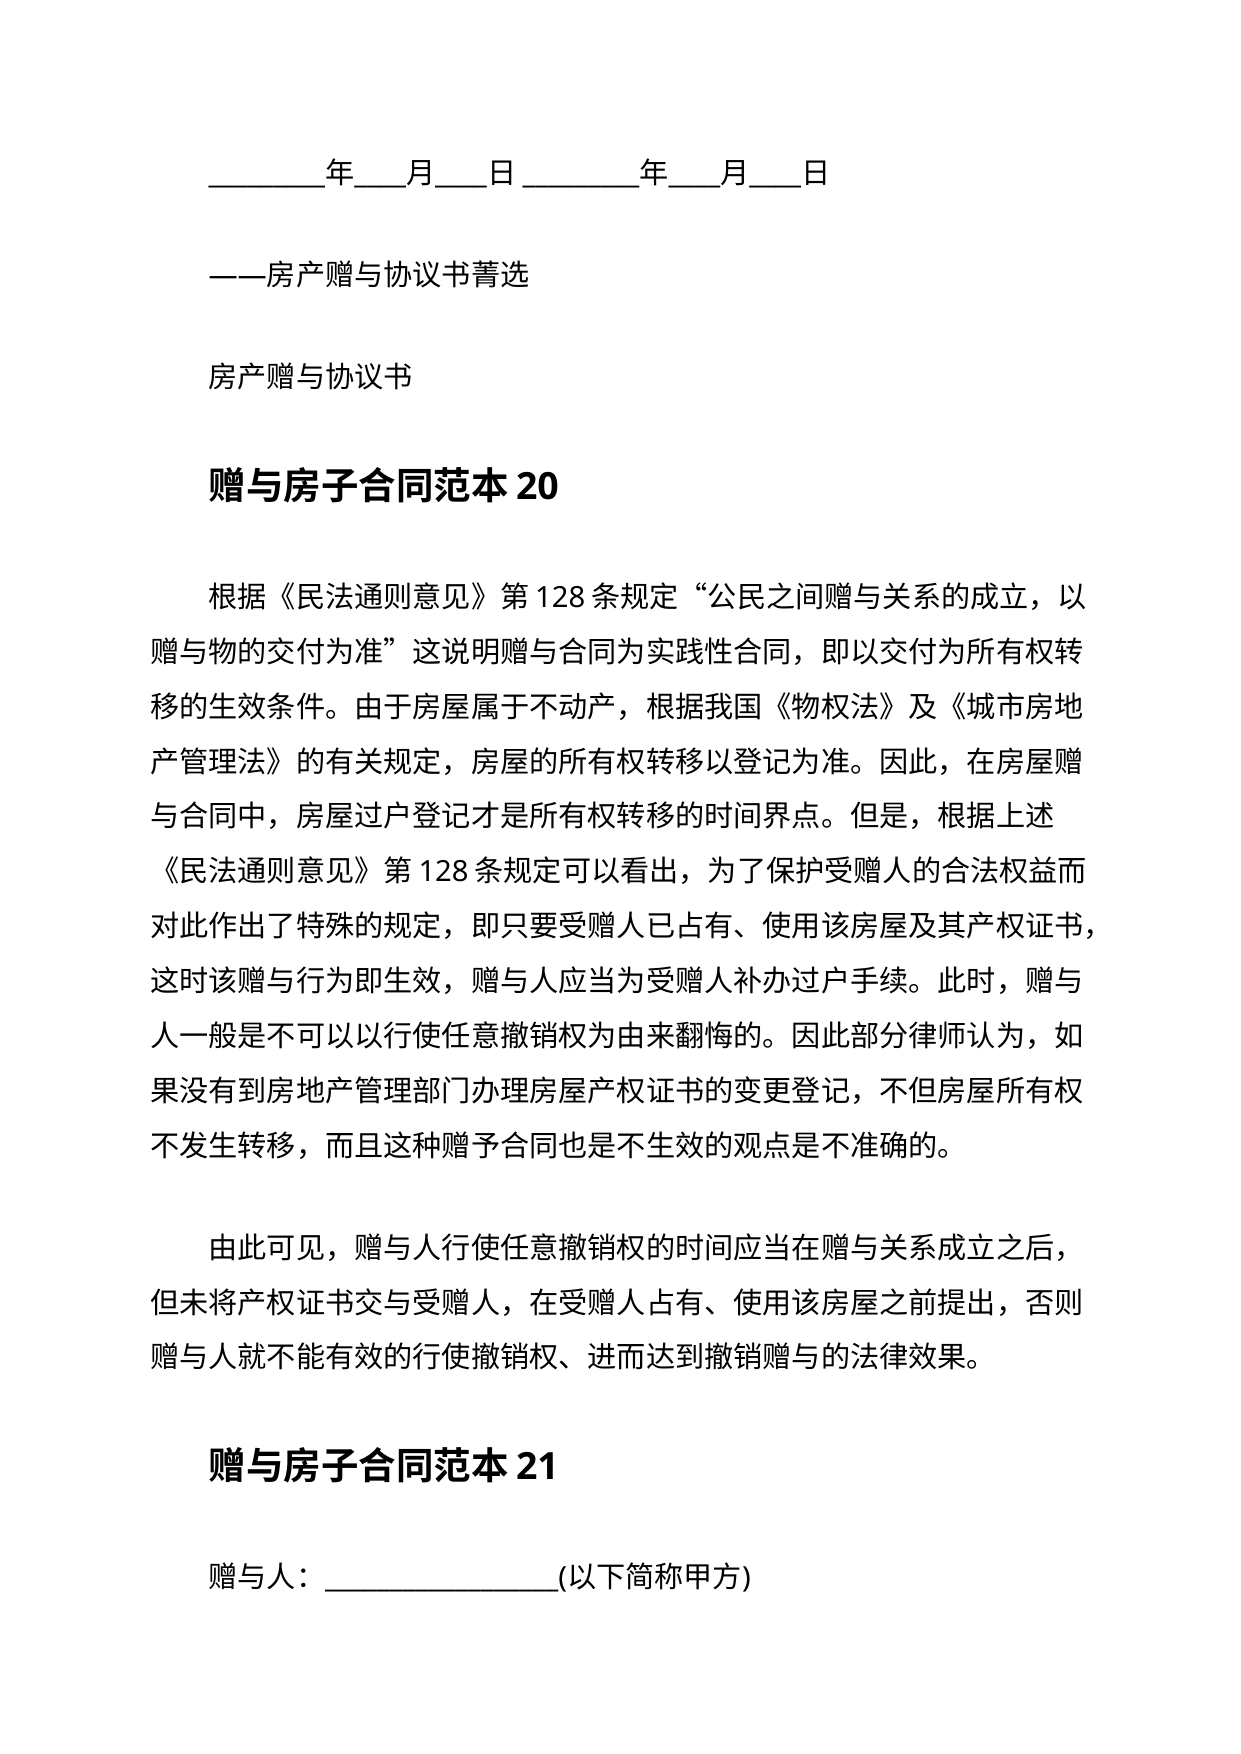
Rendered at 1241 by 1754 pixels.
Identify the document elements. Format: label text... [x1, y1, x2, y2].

text 房产赠与协议书 [150, 354, 1090, 396]
text ——房产赠与协议书菁选 [150, 252, 1090, 294]
text 赠与房子合同范本21 [150, 1436, 1090, 1490]
text 赠与人：__________________(以下简称甲方) [150, 1553, 1090, 1596]
text _________年____月____日 _________年____月____日 [150, 150, 1090, 192]
text 根据《民法通则意见》第128条规定“公民之间赠与关系的成立，以赠与物的交付为准”这说明赠与合同为实践性合同，即以交付为所有权转移的生效条件。由于房屋属于不动产，根据我国《物权法》及《城市房地产管理法》的有关规定，房屋的所有权转移以登记为准。因此，在房屋赠与合同中，房屋过户登记才是所有权转移的时间界点。但是，根据上述《民法通则意见》第128条规定可以看出，为了保护受赠人的合法权益而对此作出了特殊的规定，即只要受赠人已占有、使用该房屋及其产权证书，这时该赠与行为即生效，赠与人应当为受赠人补办过户手续。此时，赠与人一般是不可以以行使任意撤销权为由来翻悔的。因此部分律师认为，如果没有到房地产管理部门办理房屋产权证书的变更登记，不但房屋所有权不发生转移，而且这种赠予合同也是不生效的观点是不准确的。 [150, 573, 1090, 1165]
text 由此可见，赠与人行使任意撤销权的时间应当在赠与关系成立之后，但未将产权证书交与受赠人，在受赠人占有、使用该房屋之前提出，否则赠与人就不能有效的行使撤销权、进而达到撤销赠与的法律效果。 [150, 1224, 1090, 1376]
text 赠与房子合同范本20 [150, 456, 1090, 510]
